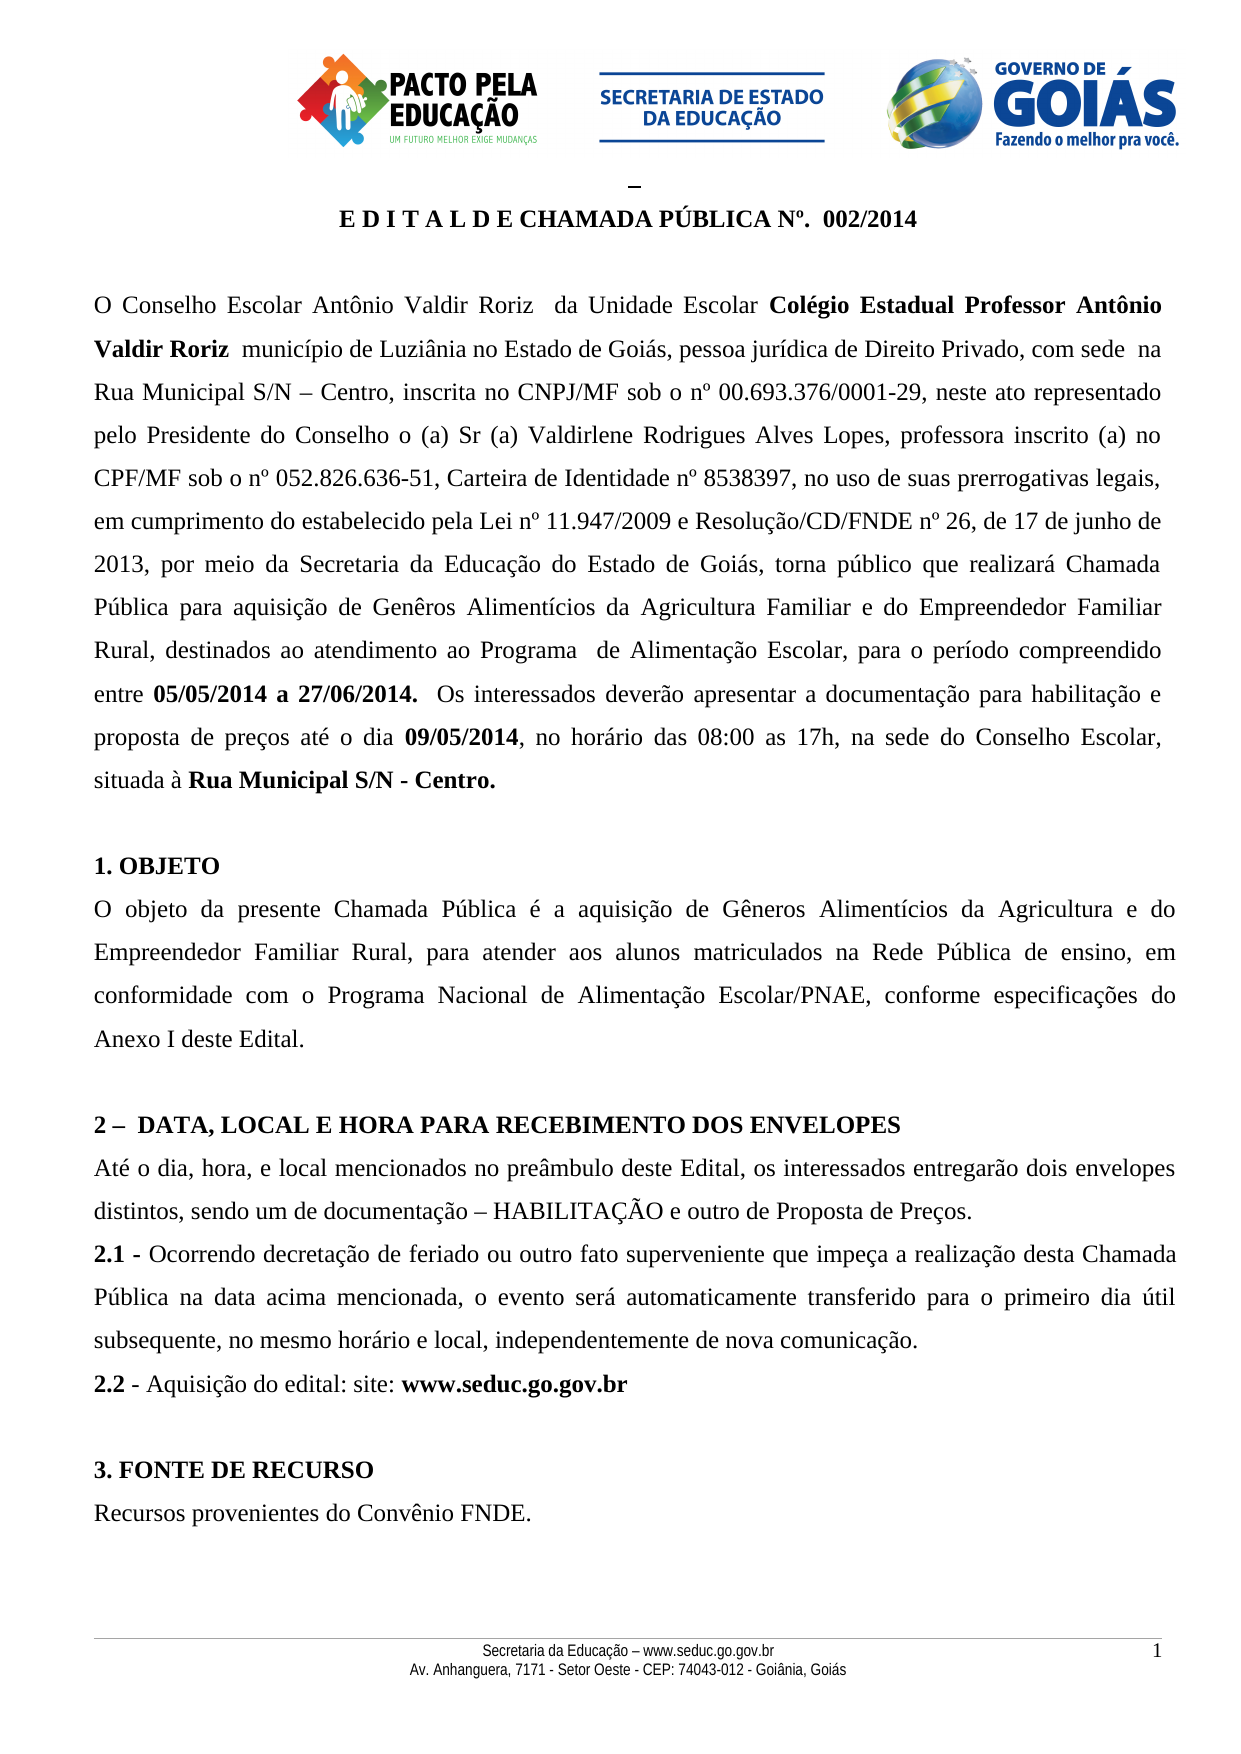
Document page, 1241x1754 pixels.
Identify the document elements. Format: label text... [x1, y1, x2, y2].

text 1. OBJETO [94, 851, 1177, 880]
text 2 – DATA, LOCAL E HORA PARA RECEBIMENTO DOS ENVELOPES [94, 1110, 1177, 1139]
text O Conselho Escolar Antônio Valdir Roriz da Unidade Escolar Colégio Estadual Professor Antônio Valdir Roriz município de Luziânia no Estado de Goiás, pessoa jurídica de Direito Privado, com sede na Rua Municipal S/N – Centro, inscrita no CNPJ/MF sob o nº 00.693.376/0001-29, neste ato representado pelo Presidente do Conselho o (a) Sr (a) Valdirlene Rodrigues Alves Lopes, professora inscrito (a) no CPF/MF sob o nº 052.826.636-51, Carteira de Identidade nº 8538397, no uso de suas prerrogativas legais, em cumprimento do estabelecido pela Lei nº 11.947/2009 e Resolução/CD/FNDE nº 26, de 17 de junho de 2013, por meio da Secretaria da Educação do Estado de Goiás, torna público que realizará Chamada Pública para aquisição de Genêros Alimentícios da Agricultura Familiar e do Empreendedor Familiar Rural, destinados ao atendimento ao Programa de Alimentação Escolar, para o período compreendido entre 05/05/2014 a 27/06/2014. Os interessados deverão apresentar a documentação para habilitação e proposta de preços até o dia 09/05/2014, no horário das 08:00 as 17h, na sede do Conselho Escolar, situada à Rua Municipal S/N - Centro. [94, 291, 1162, 794]
text Até o dia, hora, e local mencionados no preâmbulo deste Edital, os interessados entregarão dois envelopes distintos, sendo um de documentação – HABILITAÇÃO e outro de Proposta de Preços. [94, 1153, 1177, 1225]
text 2.1 - Ocorrendo decretação de feriado ou outro fato superveniente que impeça a realização desta Chamada Pública na data acima mencionada, o evento será automaticamente transferido para o primeiro dia útil subsequente, no mesmo horário e local, independentemente de nova comunicação. [94, 1239, 1177, 1354]
text E D I T A L D E CHAMADA PÚBLICA Nº. 002/2014 [94, 204, 1162, 233]
text O objeto da presente Chamada Pública é a aquisição de Gêneros Alimentícios da Agricultura e do Empreendedor Familiar Rural, para atender aos alunos matriculados na Rede Pública de ensino, em conformidade com o Programa Nacional de Alimentação Escolar/PNAE, conforme especificações do Anexo I deste Edital. [94, 894, 1177, 1052]
text 2.2 - Aquisição do edital: site: www.seduc.go.gov.br [94, 1369, 1177, 1397]
text 3. FONTE DE RECURSO [94, 1455, 1177, 1484]
text Recursos provenientes do Convênio FNDE. [94, 1498, 1177, 1527]
picture [288, 49, 1186, 158]
